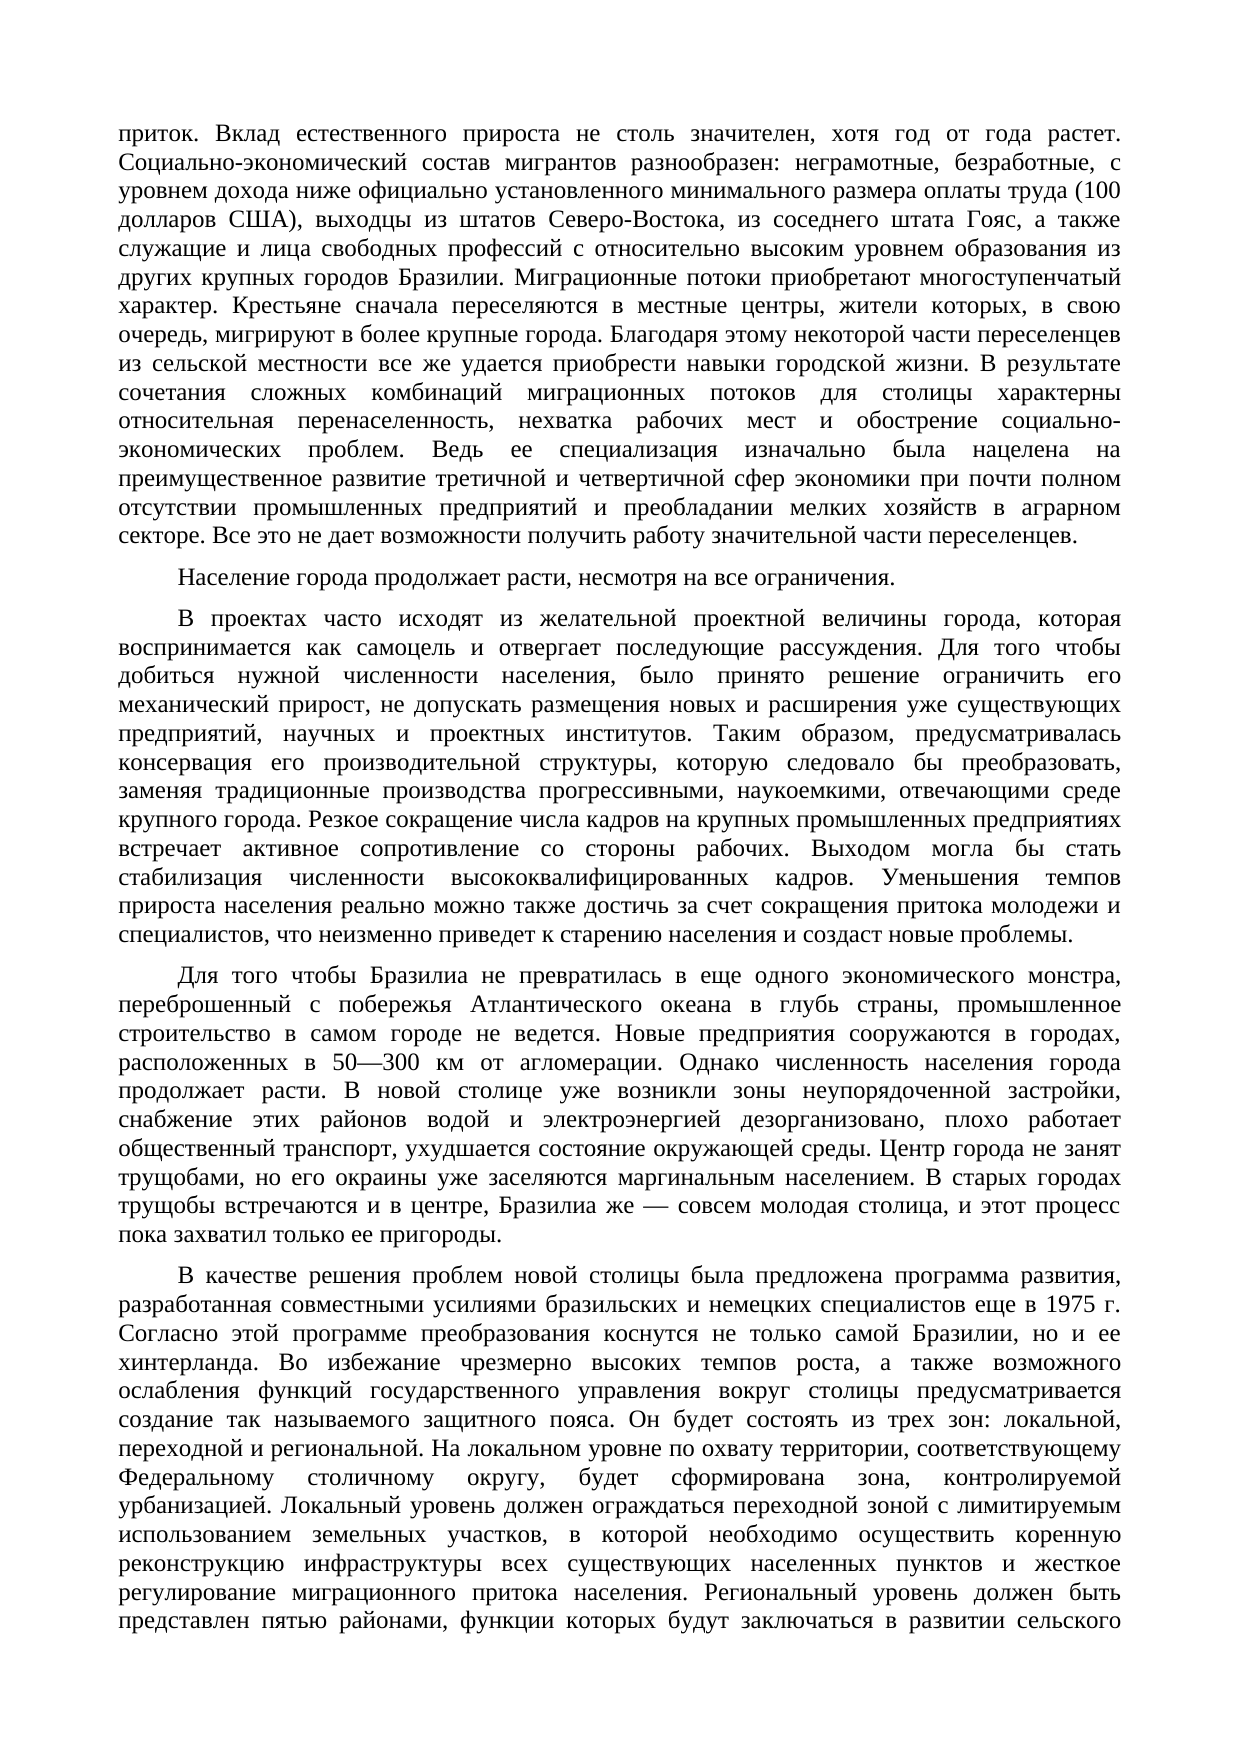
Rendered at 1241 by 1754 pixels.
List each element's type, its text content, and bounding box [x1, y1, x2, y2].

text Для того чтобы Бразилиа не превратилась в еще одного экономического монстра, переброшенный с побережья Атлантического океана в глубь страны, промышленное строительство в самом городе не ведется. Новые предприятия сооружаются в городах, расположенных в 50—300 км от агломерации. Однако численность населения города продолжает расти. В новой столице уже возникли зоны неупорядоченной застройки, снабжение этих районов водой и электроэнергией дезорганизовано, плохо работает общественный транспорт, ухудшается состояние окружающей среды. Центр города не занят трущобами, но его окраины уже заселяются маргинальным населением. В старых городах трущобы встречаются и в центре, Бразилиа же — совсем молодая столица, и этот процесс пока захватил только ее пригороды. [118, 961, 1122, 1248]
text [118, 1261, 1122, 1634]
text В проектах часто исходят из желательной проектной величины города, которая воспринимается как самоцель и отвергает последующие рассуждения. Для того чтобы добиться нужной численности населения, было принято решение ограничить его механический прирост, не допускать размещения новых и расширения уже существующих предприятий, научных и проектных институтов. Таким образом, предусматривалась консервация его производительной структуры, которую следовало бы преобразовать, заменяя традиционные производства прогрессивными, наукоемкими, отвечающими среде крупного города. Резкое сокращение числа кадров на крупных промышленных предприятиях встречает активное сопротивление со стороны рабочих. Выходом могла бы стать стабилизация численности высококвалифицированных кадров. Уменьшения темпов прироста населения реально можно также достичь за счет сокращения притока молодежи и специалистов, что неизменно приведет к старению населения и создаст новые проблемы. [118, 603, 1122, 948]
text Население города продолжает расти, несмотря на все ограничения. [118, 562, 1122, 591]
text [118, 118, 1122, 549]
